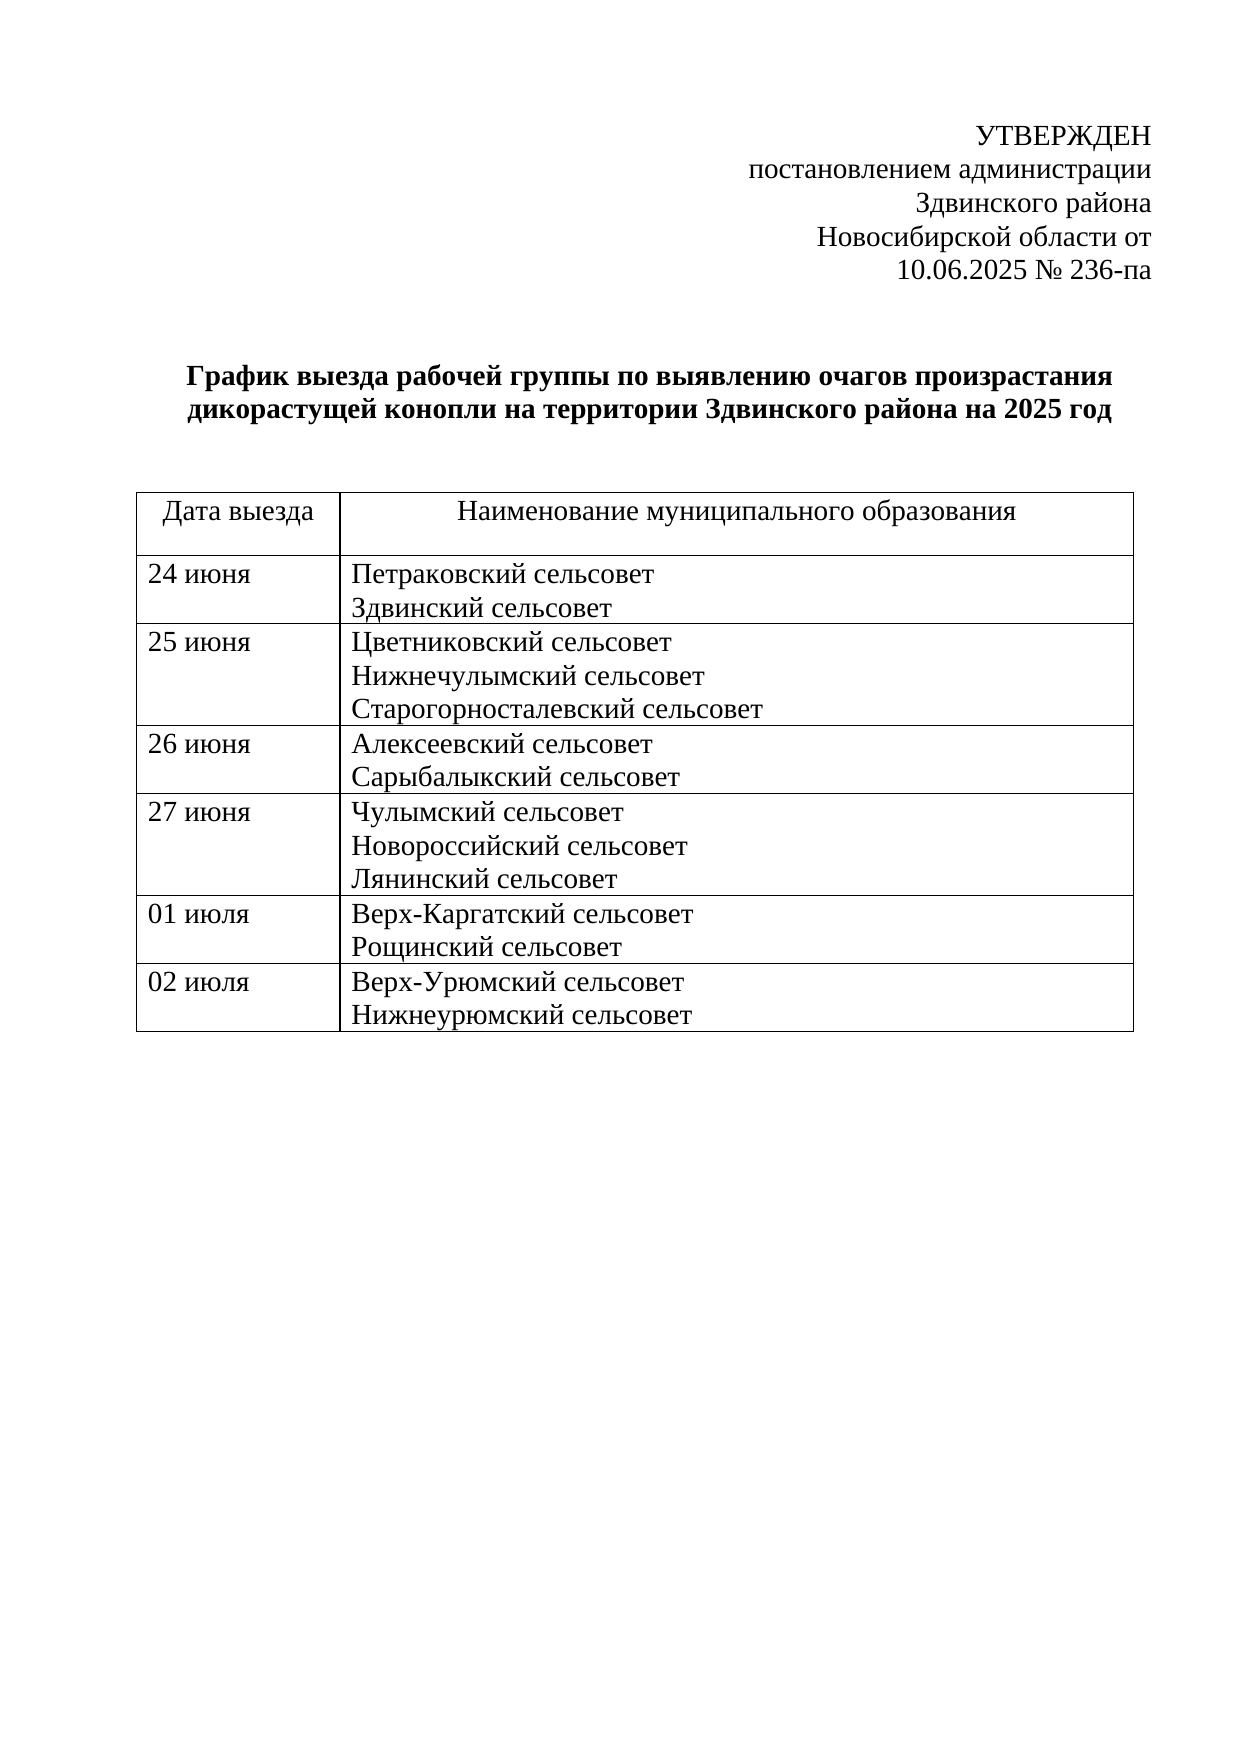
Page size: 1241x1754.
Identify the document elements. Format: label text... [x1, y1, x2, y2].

table_header Наименование муниципального образования [341, 493, 1133, 555]
table_cell 27 июня [137, 794, 339, 895]
table_cell Чулымский сельсовет Новороссийский сельсовет Лянинский сельсовет [341, 794, 1133, 895]
table_cell 01 июля [137, 896, 339, 963]
table_cell Верх-Урюмский сельсовет Нижнеурюмский сельсовет [341, 964, 1133, 1031]
table_cell 26 июня [137, 726, 339, 793]
text 10.06.2025 № 236-па [148, 252, 1152, 286]
table_cell Петраковский сельсовет Здвинский сельсовет [341, 556, 1133, 623]
text постановлением администрации [148, 152, 1152, 185]
text Новосибирской области от [148, 219, 1152, 252]
table_cell 25 июня [137, 624, 339, 725]
text УТВЕРЖДЕН [148, 118, 1152, 152]
table_cell Алексеевский сельсовет Сарыбалыкский сельсовет [341, 726, 1133, 793]
text Здвинского района [148, 185, 1152, 219]
table_cell Верх-Каргатский сельсовет Рощинский сельсовет [341, 896, 1133, 963]
table_cell Цветниковский сельсовет Нижнечулымский сельсовет Старогорносталевский сельсовет [341, 624, 1133, 725]
table_header Дата выезда [137, 493, 339, 555]
table_cell 24 июня [137, 556, 339, 623]
text График выезда рабочей группы по выявлению очагов произрастания дикорастущей конопли на территории Здвинского района на 2025 год [148, 358, 1152, 425]
table_cell 02 июля [137, 964, 339, 1031]
